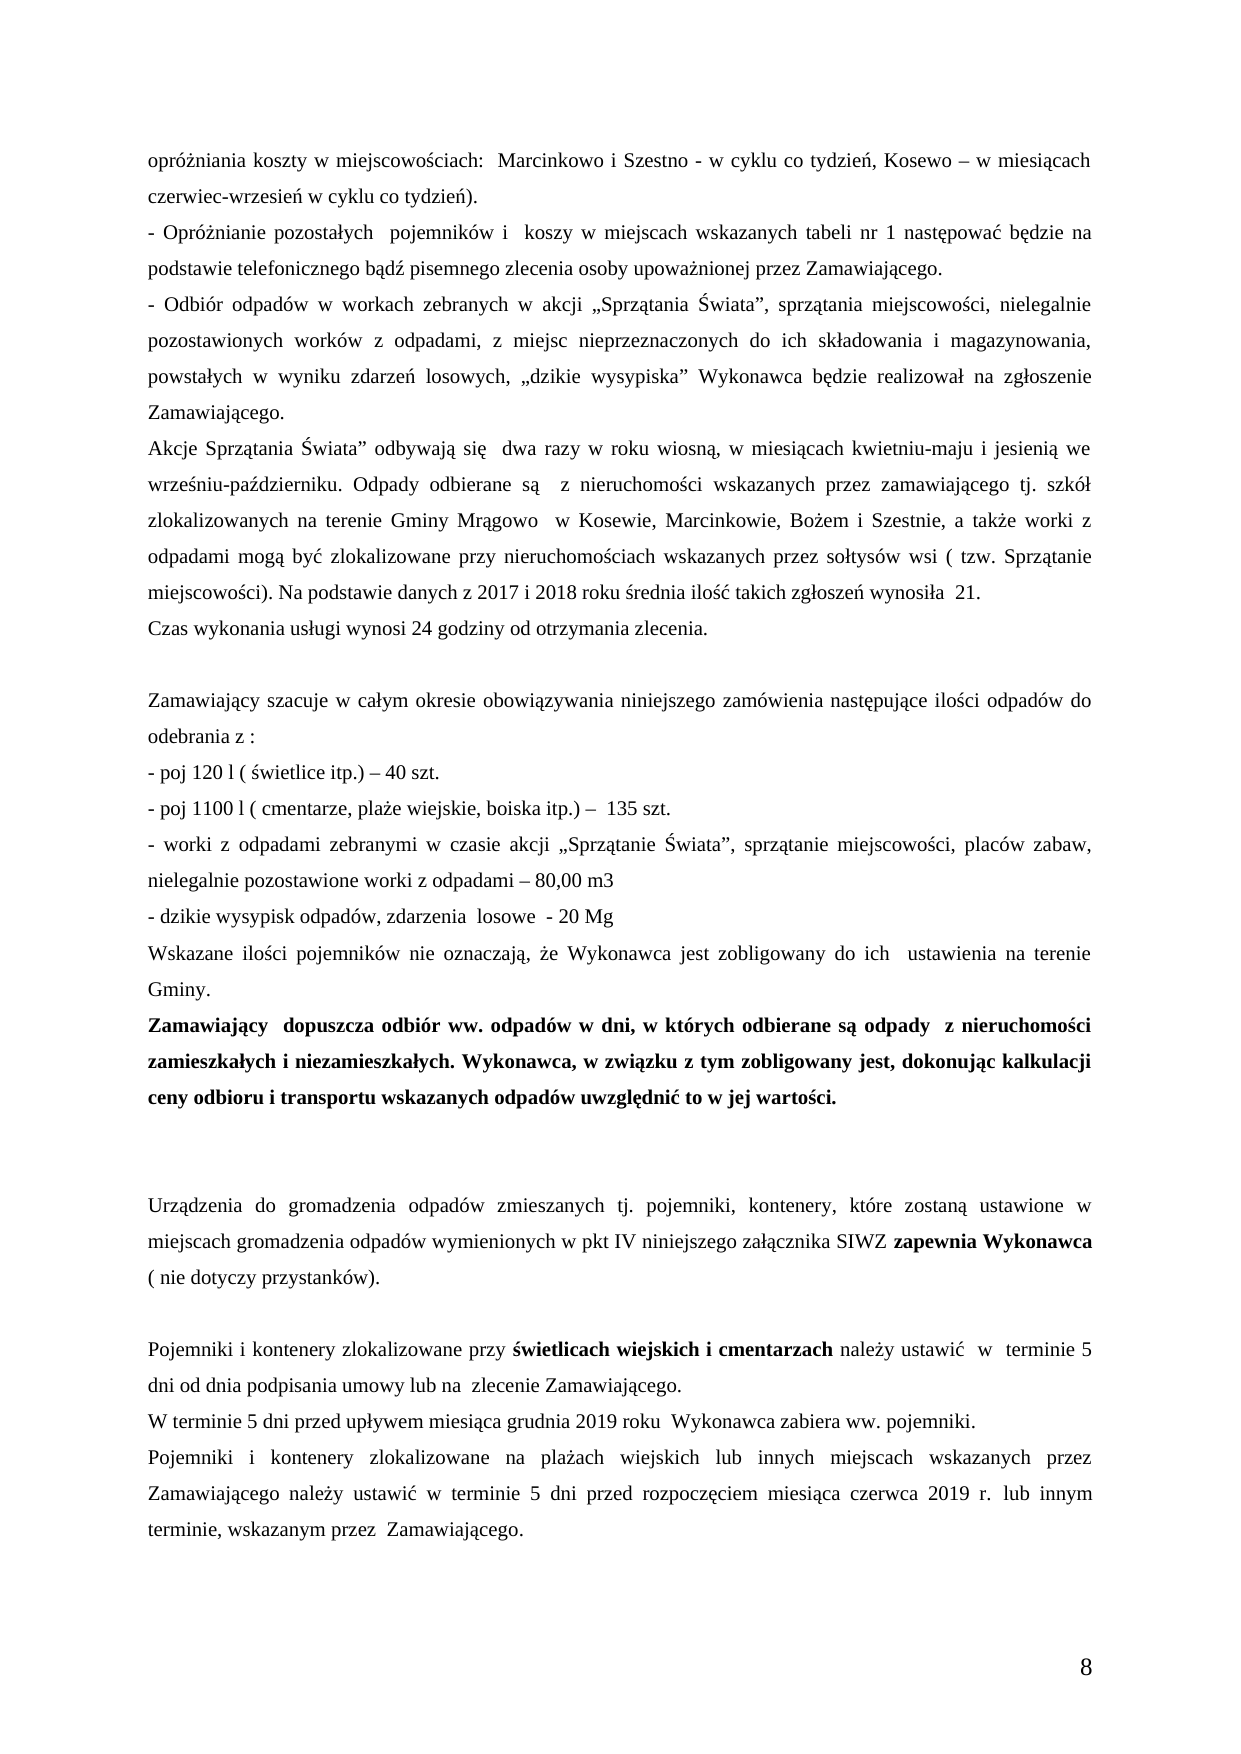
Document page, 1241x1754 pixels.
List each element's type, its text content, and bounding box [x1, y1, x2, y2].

text Pojemniki i kontenery zlokalizowane przy świetlicach wiejskich i cmentarzach należy ustawić w terminie 5 dni od dnia podpisania umowy lub na zlecenie Zamawiającego. [148, 1337, 1093, 1397]
text - Odbiór odpadów w workach zebranych w akcji „Sprzątania Świata”, sprzątania miejscowości, nielegalnie pozostawionych worków z odpadami, z miejsc nieprzeznaczonych do ich składowania i magazynowania, powstałych w wyniku zdarzeń losowych, „dzikie wysypiska” Wykonawca będzie realizował na zgłoszenie Zamawiającego. [148, 292, 1093, 424]
text - dzikie wysypisk odpadów, zdarzenia losowe - 20 Mg [148, 904, 1093, 928]
text - worki z odpadami zebranymi w czasie akcji „Sprzątanie Świata”, sprzątanie miejscowości, placów zabaw, nielegalnie pozostawione worki z odpadami – 80,00 m3 [148, 832, 1093, 892]
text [148, 148, 1093, 208]
text - poj 120 l ( świetlice itp.) – 40 szt. [148, 760, 1093, 784]
text - poj 1100 l ( cmentarze, plaże wiejskie, boiska itp.) – 135 szt. [148, 796, 1093, 820]
text Pojemniki i kontenery zlokalizowane na plażach wiejskich lub innych miejscach wskazanych przez Zamawiającego należy ustawić w terminie 5 dni przed rozpoczęciem miesiąca czerwca 2019 r. lub innym terminie, wskazanym przez Zamawiającego. [148, 1445, 1093, 1541]
text - Opróżnianie pozostałych pojemników i koszy w miejscach wskazanych tabeli nr 1 następować będzie na podstawie telefonicznego bądź pisemnego zlecenia osoby upoważnionej przez Zamawiającego. [148, 220, 1093, 280]
text Zamawiający szacuje w całym okresie obowiązywania niniejszego zamówienia następujące ilości odpadów do odebrania z : [148, 688, 1093, 748]
text Akcje Sprzątania Świata” odbywają się dwa razy w roku wiosną, w miesiącach kwietniu-maju i jesienią we wrześniu-październiku. Odpady odbierane są z nieruchomości wskazanych przez zamawiającego tj. szkół zlokalizowanych na terenie Gminy Mrągowo w Kosewie, Marcinkowie, Bożem i Szestnie, a także worki z odpadami mogą być zlokalizowane przy nieruchomościach wskazanych przez sołtysów wsi ( tzw. Sprzątanie miejscowości). Na podstawie danych z 2017 i 2018 roku średnia ilość takich zgłoszeń wynosiła 21. [148, 436, 1093, 604]
text Urządzenia do gromadzenia odpadów zmieszanych tj. pojemniki, kontenery, które zostaną ustawione w miejscach gromadzenia odpadów wymienionych w pkt IV niniejszego załącznika SIWZ zapewnia Wykonawca ( nie dotyczy przystanków). [148, 1193, 1093, 1289]
text Zamawiający dopuszcza odbiór ww. odpadów w dni, w których odbierane są odpady z nieruchomości zamieszkałych i niezamieszkałych. Wykonawca, w związku z tym zobligowany jest, dokonując kalkulacji ceny odbioru i transportu wskazanych odpadów uwzględnić to w jej wartości. [148, 1013, 1093, 1109]
text W terminie 5 dni przed upływem miesiąca grudnia 2019 roku Wykonawca zabiera ww. pojemniki. [148, 1409, 1093, 1433]
text Czas wykonania usługi wynosi 24 godziny od otrzymania zlecenia. [148, 616, 1093, 640]
text Wskazane ilości pojemników nie oznaczają, że Wykonawca jest zobligowany do ich ustawienia na terenie Gminy. [148, 941, 1093, 1001]
